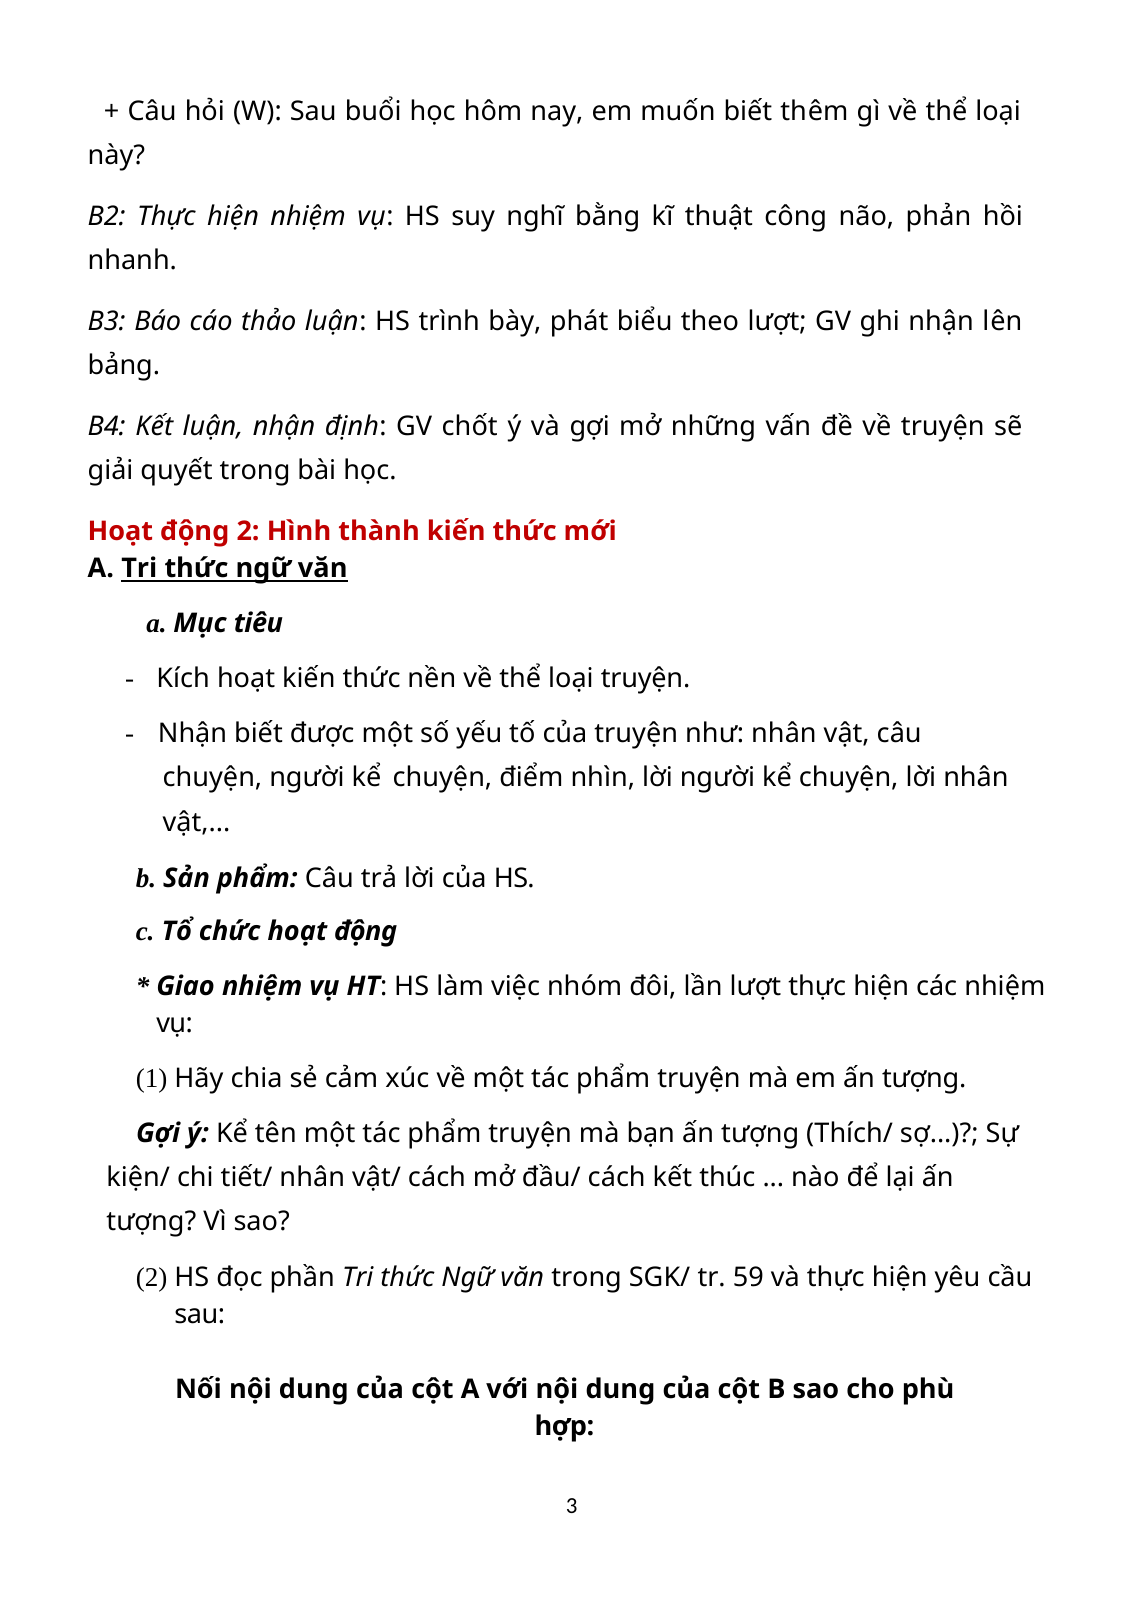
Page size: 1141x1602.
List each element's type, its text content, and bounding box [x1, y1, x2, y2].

text Gợi ý: Kể tên một tác phẩm truyện mà bạn ấn tượng (Thích/ sợ...)?; Sự kiện/ chi tiết/ nhân vật/ cách mở đầu/ cách kết thúc ... nào để lại ấn tượng? Vì sao? [106, 1113, 1020, 1238]
subtitle Tổ chức hoạt động [136, 911, 1055, 948]
list Nhận biết được một số yếu tố của truyện như: nhân vật, câu chuyện, người kể chuyện, điểm nhìn, lời người kể chuyện, lời nhân vật,... [125, 714, 1023, 839]
list Hãy chia sẻ cảm xúc về một tác phẩm truyện mà em ấn tượng. [136, 1058, 1055, 1095]
subtitle Mục tiêu [146, 604, 1055, 641]
subtitle Nối nội dung của cột A với nội dung của cột B sao cho phù hợp: [154, 1369, 975, 1443]
text B2: Thực hiện nhiệm vụ: HS suy nghĩ bằng kĩ thuật công não, phản hồi nhanh. [87, 197, 1023, 278]
text A. Tri thức ngữ văn [87, 548, 1055, 585]
text Hoạt động 2: Hình thành kiến thức mới [87, 512, 1055, 548]
list HS đọc phần Tri thức Ngữ văn trong SGK/ tr. 59 và thực hiện yêu cầu sau: [136, 1258, 1055, 1332]
list Kích hoạt kiến thức nền về thể loại truyện. [125, 659, 1055, 696]
text B4: Kết luận, nhận định: GV chốt ý và gợi mở những vấn đề về truyện sẽ giải quyết trong bài học. [87, 407, 1023, 488]
list Sản phẩm: Câu trả lời của HS. [136, 858, 1055, 895]
text B3: Báo cáo thảo luận: HS trình bày, phát biểu theo lượt; GV ghi nhận lên bảng. [87, 302, 1023, 383]
list Giao nhiệm vụ HT: HS làm việc nhóm đôi, lần lượt thực hiện các nhiệm vụ: [136, 966, 1055, 1040]
text + Câu hỏi (W): Sau buổi học hôm nay, em muốn biết thêm gì về thể loại này? [87, 92, 1023, 173]
